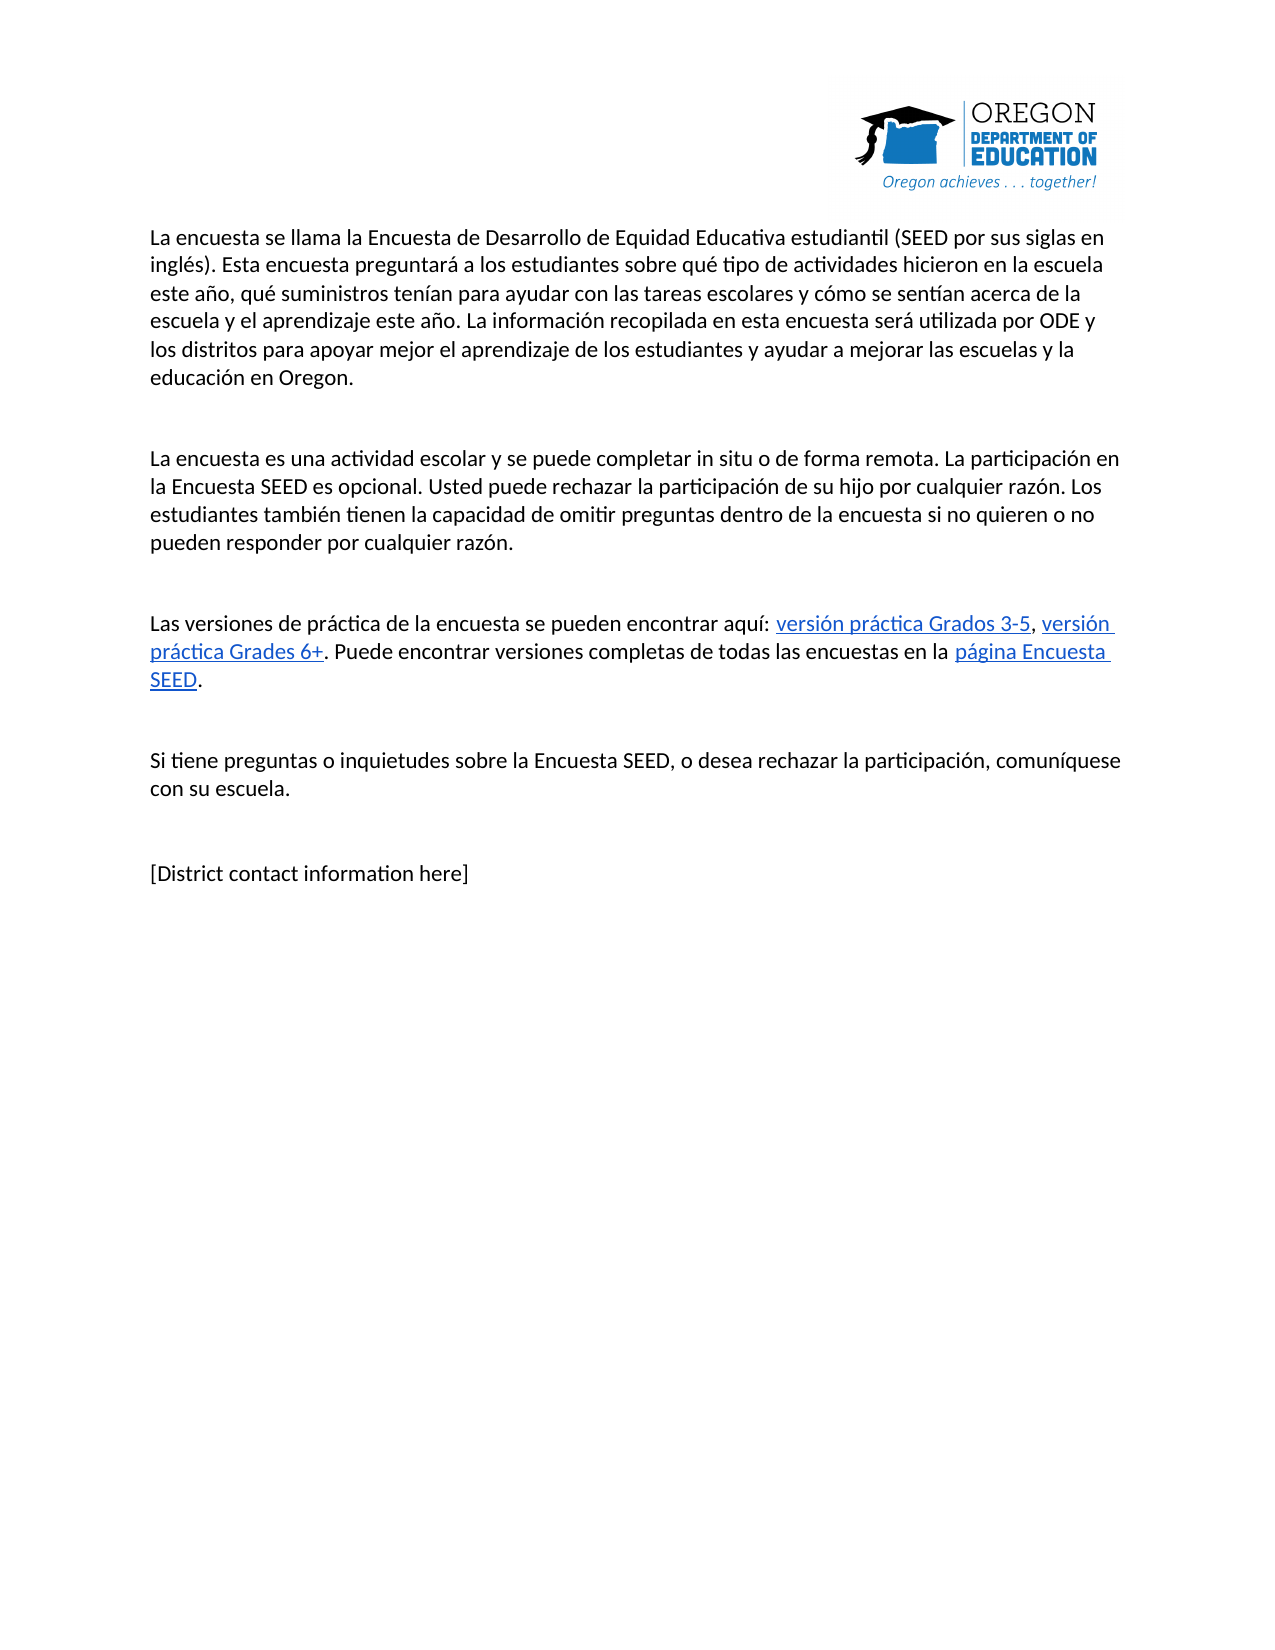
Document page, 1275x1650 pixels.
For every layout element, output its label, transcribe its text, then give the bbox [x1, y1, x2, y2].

text Si tiene preguntas o inquietudes sobre la Encuesta SEED, o desea rechazar la participación, comuníquese con su escuela. [150, 746, 1125, 802]
text [District contact information here] [150, 859, 1125, 887]
text Las versiones de práctica de la encuesta se pueden encontrar aquí: versión práctica Grados 3-5, versión práctica Grades 6+. Puede encontrar versiones completas de todas las encuestas en la página Encuesta SEED. [150, 609, 1125, 693]
picture [828, 75, 1125, 223]
text La encuesta es una actividad escolar y se puede completar in situ o de forma remota. La participación en la Encuesta SEED es opcional. Usted puede rechazar la participación de su hijo por cualquier razón. Los estudiantes también tienen la capacidad de omitir preguntas dentro de la encuesta si no quieren o no pueden responder por cualquier razón. [150, 444, 1125, 556]
text La encuesta se llama la Encuesta de Desarrollo de Equidad Educativa estudiantil (SEED por sus siglas en inglés). Esta encuesta preguntará a los estudiantes sobre qué tipo de actividades hicieron en la escuela este año, qué suministros tenían para ayudar con las tareas escolares y cómo se sentían acerca de la escuela y el aprendizaje este año. La información recopilada en esta encuesta será utilizada por ODE y los distritos para apoyar mejor el aprendizaje de los estudiantes y ayudar a mejorar las escuelas y la educación en Oregon. [150, 223, 1125, 391]
